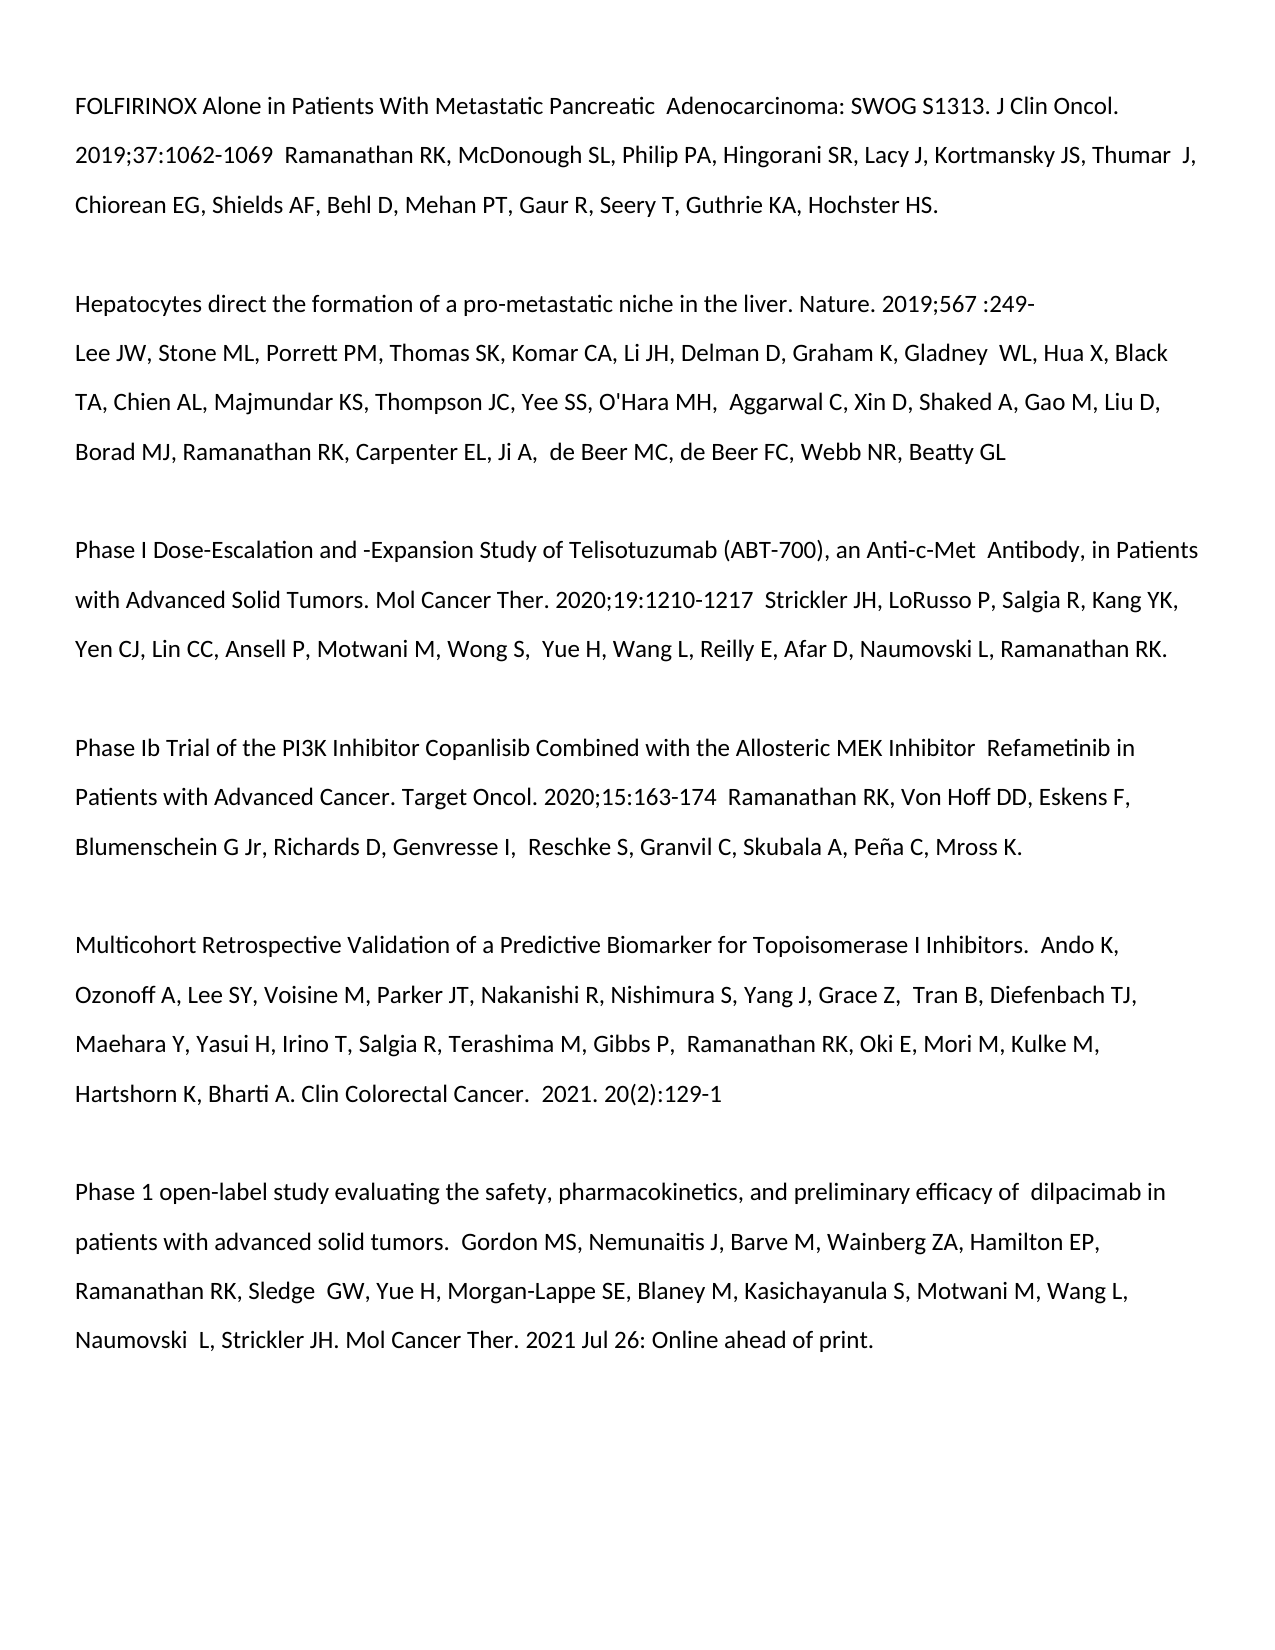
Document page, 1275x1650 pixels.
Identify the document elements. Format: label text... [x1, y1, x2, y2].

text Hepatocytes direct the formation of a pro-metastatic niche in the liver. Nature. 2019;567 :249- [75, 272, 1204, 322]
text Phase I Dose-Escalation and -Expansion Study of Telisotuzumab (ABT-700), an Anti-c-Met Antibody, in Patients with Advanced Solid Tumors. Mol Cancer Ther. 2020;19:1210-1217 Strickler JH, LoRusso P, Salgia R, Kang YK, Yen CJ, Lin CC, Ansell P, Motwani M, Wong S, Yue H, Wang L, Reilly E, Afar D, Naumovski L, Ramanathan RK. [75, 519, 1204, 667]
text Multicohort Retrospective Validation of a Predictive Biomarker for Topoisomerase I Inhibitors. Ando K, Ozonoff A, Lee SY, Voisine M, Parker JT, Nakanishi R, Nishimura S, Yang J, Grace Z, Tran B, Diefenbach TJ, Maehara Y, Yasui H, Irino T, Salgia R, Terashima M, Gibbs P, Ramanathan RK, Oki E, Mori M, Kulke M, Hartshorn K, Bharti A. Clin Colorectal Cancer. 2021. 20(2):129-1 [75, 914, 1204, 1112]
text Phase 1 open-label study evaluating the safety, pharmacokinetics, and preliminary efficacy of dilpacimab in patients with advanced solid tumors. Gordon MS, Nemunaitis J, Barve M, Wainberg ZA, Hamilton EP, Ramanathan RK, Sledge GW, Yue H, Morgan-Lappe SE, Blaney M, Kasichayanula S, Motwani M, Wang L, Naumovski L, Strickler JH. Mol Cancer Ther. 2021 Jul 26: Online ahead of print. [75, 1161, 1204, 1359]
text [75, 75, 1204, 223]
text Lee JW, Stone ML, Porrett PM, Thomas SK, Komar CA, Li JH, Delman D, Graham K, Gladney WL, Hua X, Black TA, Chien AL, Majmundar KS, Thompson JC, Yee SS, O'Hara MH, Aggarwal C, Xin D, Shaked A, Gao M, Liu D, Borad MJ, Ramanathan RK, Carpenter EL, Ji A, de Beer MC, de Beer FC, Webb NR, Beatty GL [75, 322, 1204, 470]
text Phase Ib Trial of the PI3K Inhibitor Copanlisib Combined with the Allosteric MEK Inhibitor Refametinib in Patients with Advanced Cancer. Target Oncol. 2020;15:163-174 Ramanathan RK, Von Hoff DD, Eskens F, Blumenschein G Jr, Richards D, Genvresse I, Reschke S, Granvil C, Skubala A, Peña C, Mross K. [75, 717, 1204, 865]
